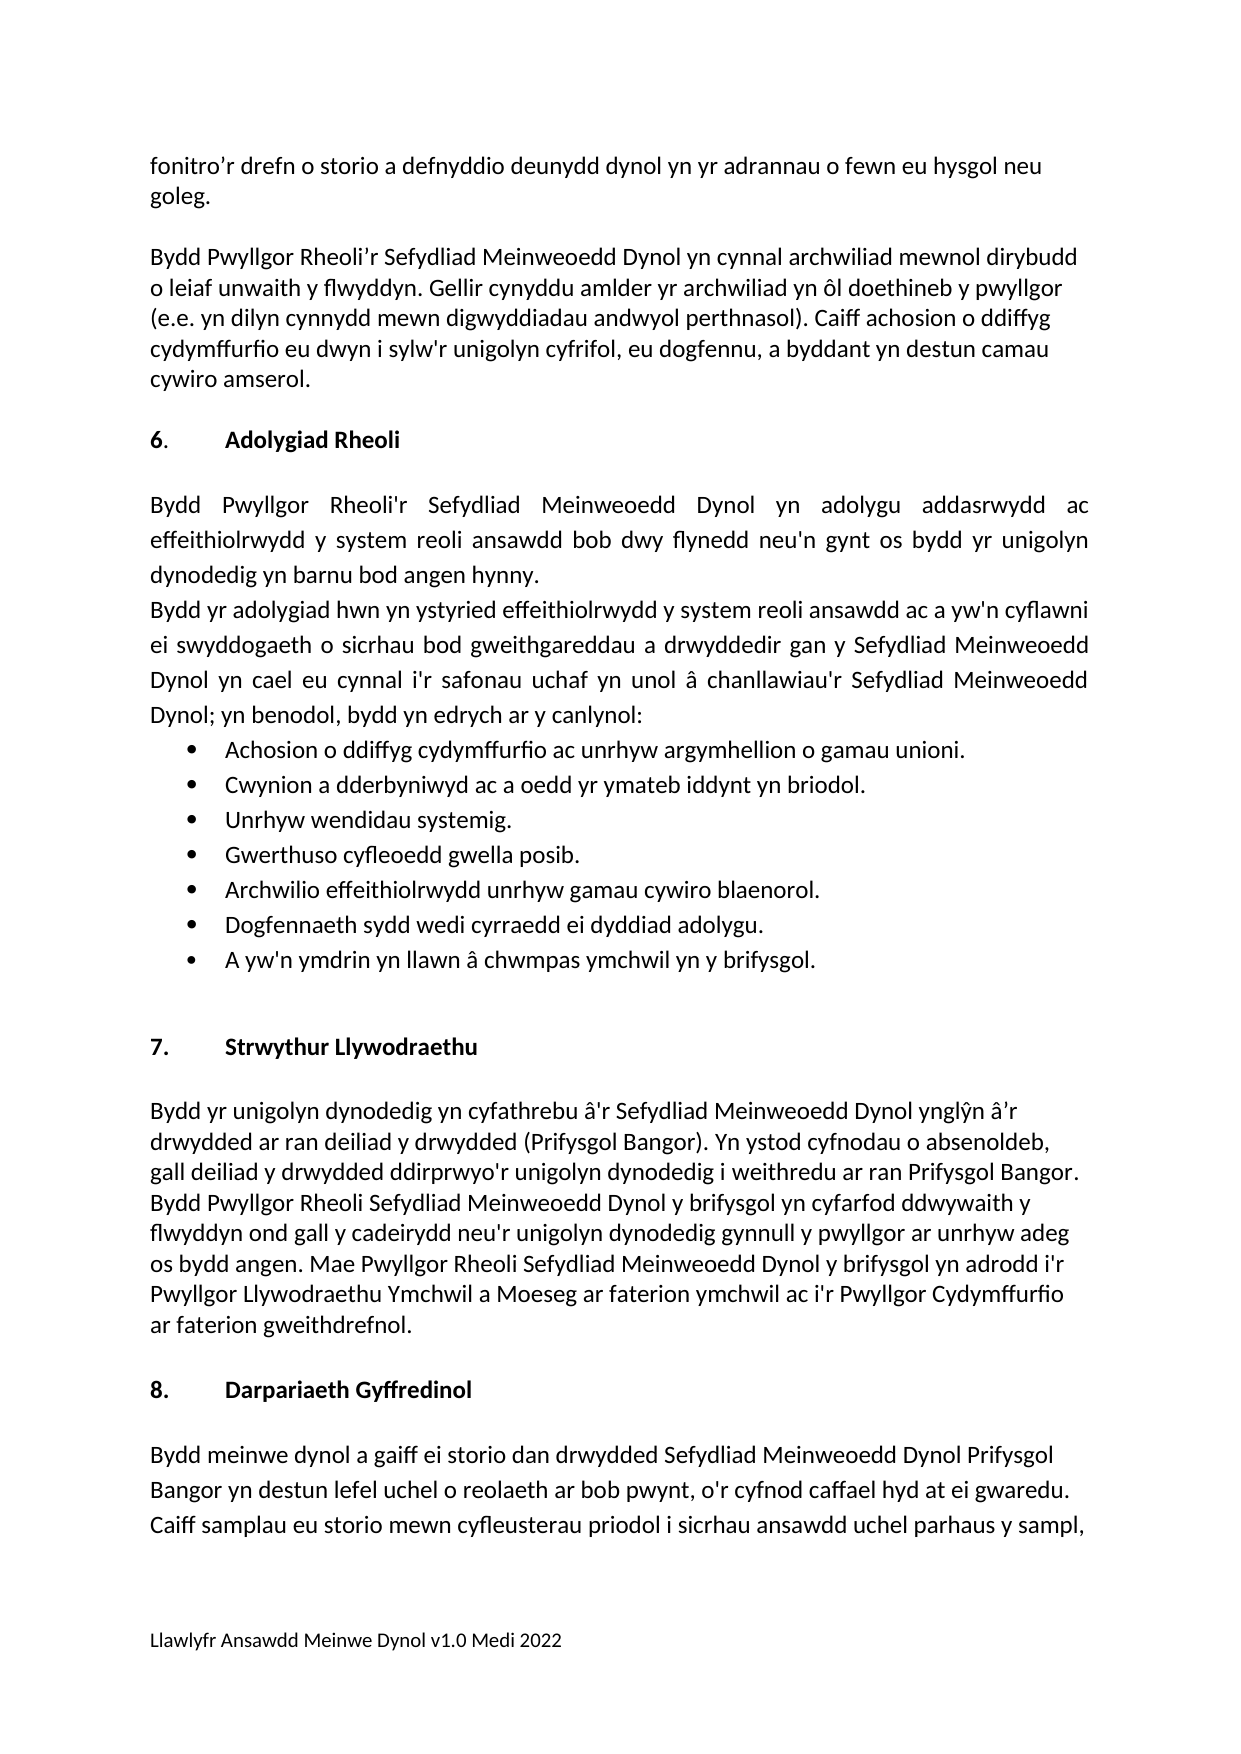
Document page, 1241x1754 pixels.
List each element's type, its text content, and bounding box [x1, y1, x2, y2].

list A yw'n ymdrin yn llawn â chwmpas ymchwil yn y brifysgol. [187, 944, 1090, 975]
subtitle 7. Strwythur Llywodraethu [150, 1031, 1090, 1061]
subtitle 6. Adolygiad Rheoli [150, 425, 1090, 455]
text Bydd Pwyllgor Rheoli’r Sefydliad Meinweoedd Dynol yn cynnal archwiliad mewnol dirybudd o leiaf unwaith y flwyddyn. Gellir cynyddu amlder yr archwiliad yn ôl doethineb y pwyllgor (e.e. yn dilyn cynnydd mewn digwyddiadau andwyol perthnasol). Caiff achosion o ddiffyg cydymffurfio eu dwyn i sylw'r unigolyn cyfrifol, eu dogfennu, a byddant yn destun camau cywiro amserol. [150, 242, 1090, 394]
list Cwynion a dderbyniwyd ac a oedd yr ymateb iddynt yn briodol. [187, 769, 1090, 800]
text fonitro’r drefn o storio a defnyddio deunydd dynol yn yr adrannau o fewn eu hysgol neu goleg. [150, 150, 1090, 211]
list Gwerthuso cyfleoedd gwella posib. [187, 839, 1090, 870]
subtitle Bydd Pwyllgor Rheoli'r Sefydliad Meinweoedd Dynol yn adolygu addasrwydd ac effeithiolrwydd y system reoli ansawdd bob dwy flynedd neu'n gynt os bydd yr unigolyn dynodedig yn barnu bod angen hynny. [150, 489, 1090, 590]
text Bydd yr unigolyn dynodedig yn cyfathrebu â'r Sefydliad Meinweoedd Dynol ynglŷn â’r drwydded ar ran deiliad y drwydded (Prifysgol Bangor). Yn ystod cyfnodau o absenoldeb, gall deiliad y drwydded ddirprwyo'r unigolyn dynodedig i weithredu ar ran Prifysgol Bangor. Bydd Pwyllgor Rheoli Sefydliad Meinweoedd Dynol y brifysgol yn cyfarfod ddwywaith y flwyddyn ond gall y cadeirydd neu'r unigolyn dynodedig gynnull y pwyllgor ar unrhyw adeg os bydd angen. Mae Pwyllgor Rheoli Sefydliad Meinweoedd Dynol y brifysgol yn adrodd i'r Pwyllgor Llywodraethu Ymchwil a Moeseg ar faterion ymchwil ac i'r Pwyllgor Cydymffurfio ar faterion gweithdrefnol. [150, 1095, 1090, 1339]
list Achosion o ddiffyg cydymffurfio ac unrhyw argymhellion o gamau unioni. [187, 734, 1090, 765]
list Unrhyw wendidau systemig. [187, 804, 1090, 835]
list Archwilio effeithiolrwydd unrhyw gamau cywiro blaenorol. [187, 874, 1090, 905]
subtitle Bydd yr adolygiad hwn yn ystyried effeithiolrwydd y system reoli ansawdd ac a yw'n cyflawni ei swyddogaeth o sicrhau bod gweithgareddau a drwyddedir gan y Sefydliad Meinweoedd Dynol yn cael eu cynnal i'r safonau uchaf yn unol â chanllawiau'r Sefydliad Meinweoedd Dynol; yn benodol, bydd yn edrych ar y canlynol: [150, 594, 1090, 730]
subtitle 8. Darpariaeth Gyffredinol [150, 1374, 1090, 1405]
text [150, 1439, 1090, 1539]
list Dogfennaeth sydd wedi cyrraedd ei dyddiad adolygu. [187, 909, 1090, 940]
